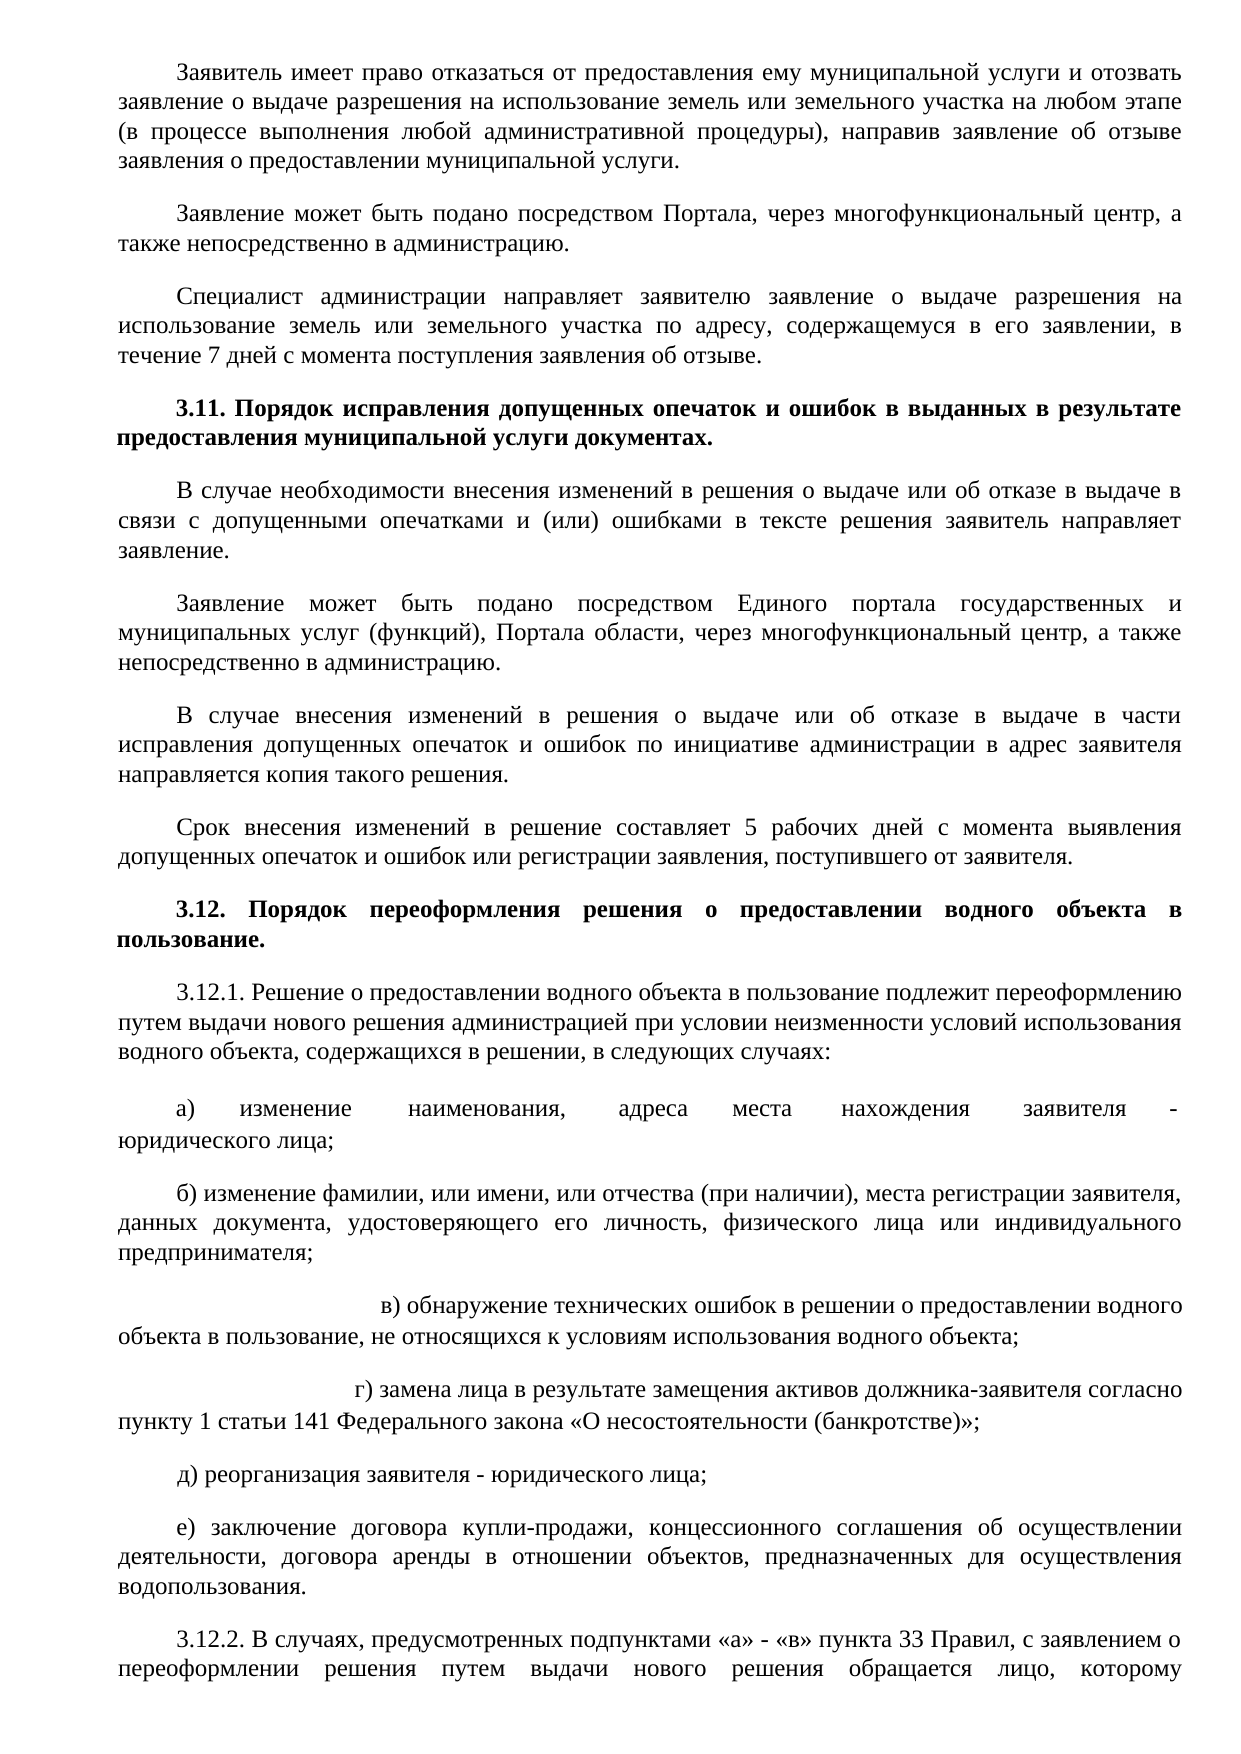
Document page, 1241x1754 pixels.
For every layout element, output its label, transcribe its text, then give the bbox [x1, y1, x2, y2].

text д) реорганизация заявителя - юридического лица; [177, 1459, 1183, 1488]
text пункту 1 статьи 141 Федерального закона «О несостоятельности (банкротстве)»; [118, 1406, 1183, 1435]
text объекта в пользование, не относящихся к условиям использования водного объекта; [118, 1321, 1183, 1350]
text 3.11. Порядок исправления допущенных опечаток и ошибок в выданных в результате предоставления муниципальной услуги документах. [116, 393, 1183, 451]
text Специалист администрации направляет заявителю заявление о выдаче разрешения на использование земель или земельного участка по адресу, содержащемуся в его заявлении, в течение 7 дней с момента поступления заявления об отзыве. [118, 281, 1183, 369]
text в) обнаружение технических ошибок в решении о предоставлении водного [118, 1290, 1183, 1319]
text В случае внесения изменений в решения о выдаче или об отказе в выдаче в части исправления допущенных опечаток и ошибок по инициативе администрации в адрес заявителя направляется копия такого решения. [118, 700, 1183, 788]
text Заявитель имеет право отказаться от предоставления ему муниципальной услуги и отозвать заявление о выдаче разрешения на использование земель или земельного участка на любом этапе (в процессе выполнения любой административной процедуры), направив заявление об отзыве заявления о предоставлении муниципальной услуги. [118, 57, 1183, 174]
text Заявление может быть подано посредством Единого портала государственных и муниципальных услуг (функций), Портала области, через многофункциональный центр, а также непосредственно в администрацию. [118, 588, 1183, 676]
text В случае необходимости внесения изменений в решения о выдаче или об отказе в выдаче в связи с допущенными опечатками и (или) ошибками в тексте решения заявитель направляет заявление. [118, 476, 1183, 563]
text Заявление может быть подано посредством Портала, через многофункциональный центр, а также непосредственно в администрацию. [118, 198, 1183, 257]
text юридического лица; [118, 1125, 1183, 1154]
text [118, 1624, 1183, 1682]
text 3.12.1. Решение о предоставлении водного объекта в пользование подлежит переоформлению путем выдачи нового решения администрацией при условии неизменности условий использования водного объекта, содержащихся в решении, в следующих случаях: [118, 977, 1183, 1065]
text б) изменение фамилии, или имени, или отчества (при наличии), места регистрации заявителя, данных документа, удостоверяющего его личность, физического лица или индивидуального предпринимателя; [118, 1178, 1183, 1266]
text е) заключение договора купли-продажи, концессионного соглашения об осуществлении деятельности, договора аренды в отношении объектов, предназначенных для осуществления водопользования. [118, 1512, 1183, 1600]
text Срок внесения изменений в решение составляет 5 рабочих дней с момента выявления допущенных опечаток и ошибок или регистрации заявления, поступившего от заявителя. [118, 812, 1183, 870]
text г) замена лица в результате замещения активов должника-заявителя согласно [118, 1374, 1183, 1403]
text 3.12. Порядок переоформления решения о предоставлении водного объекта в пользование. [116, 894, 1183, 953]
text а) изменение наименования, адреса места нахождения заявителя - [118, 1093, 1214, 1122]
